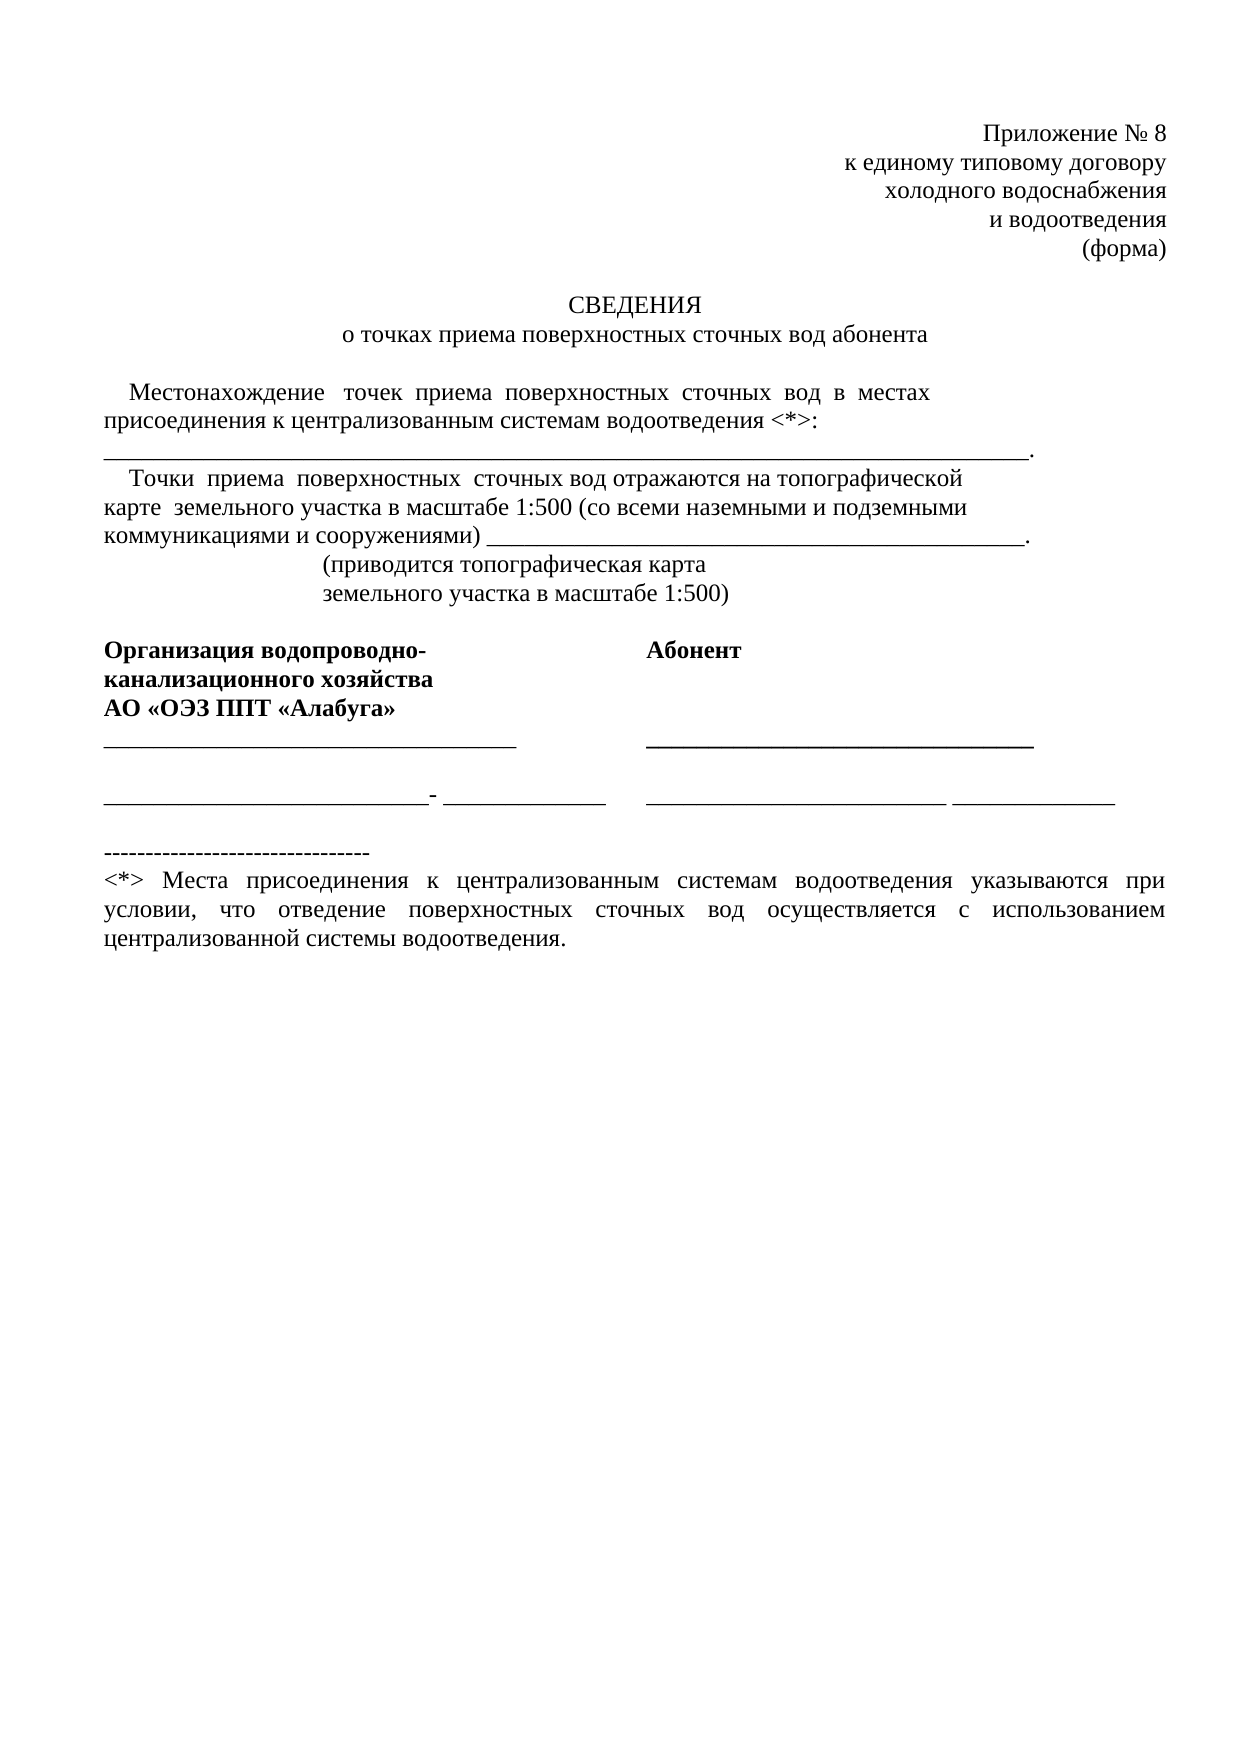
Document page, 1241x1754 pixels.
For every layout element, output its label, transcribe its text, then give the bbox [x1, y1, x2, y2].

text к единому типовому договору [103, 147, 1167, 176]
text СВЕДЕНИЯ [103, 291, 1167, 319]
text (форма) [103, 233, 1167, 262]
table_header Абонент _______________________________ ________________________ _____________ [635, 636, 1178, 808]
text присоединения к централизованным системам водоотведения <*>: [103, 406, 1167, 434]
text Местонахождение точек приема поверхностных сточных вод в местах [103, 377, 1167, 406]
text Точки приема поверхностных сточных вод отражаются на топографической [103, 463, 1167, 492]
text __________________________________________________________________________. [103, 434, 1167, 463]
text -------------------------------- [103, 837, 1167, 866]
table_header Организация водопроводно-канализационного хозяйства АО «ОЭЗ ППТ «Алабуга» _________________________________ __________________________- _____________ [92, 636, 635, 808]
text <*> Места присоединения к централизованным системам водоотведения указываются при условии, что отведение поверхностных сточных вод осуществляется с использованием централизованной системы водоотведения. [103, 866, 1167, 952]
text холодного водоснабжения [103, 176, 1167, 204]
text (приводится топографическая карта [103, 549, 1167, 578]
text земельного участка в масштабе 1:500) [103, 578, 1167, 607]
text Приложение № 8 [103, 118, 1167, 147]
text и водоотведения [103, 204, 1167, 233]
text карте земельного участка в масштабе 1:500 (со всеми наземными и подземными [103, 492, 1167, 521]
text коммуникациями и сооружениями) ___________________________________________. [103, 521, 1167, 549]
text о точках приема поверхностных сточных вод абонента [103, 319, 1167, 348]
